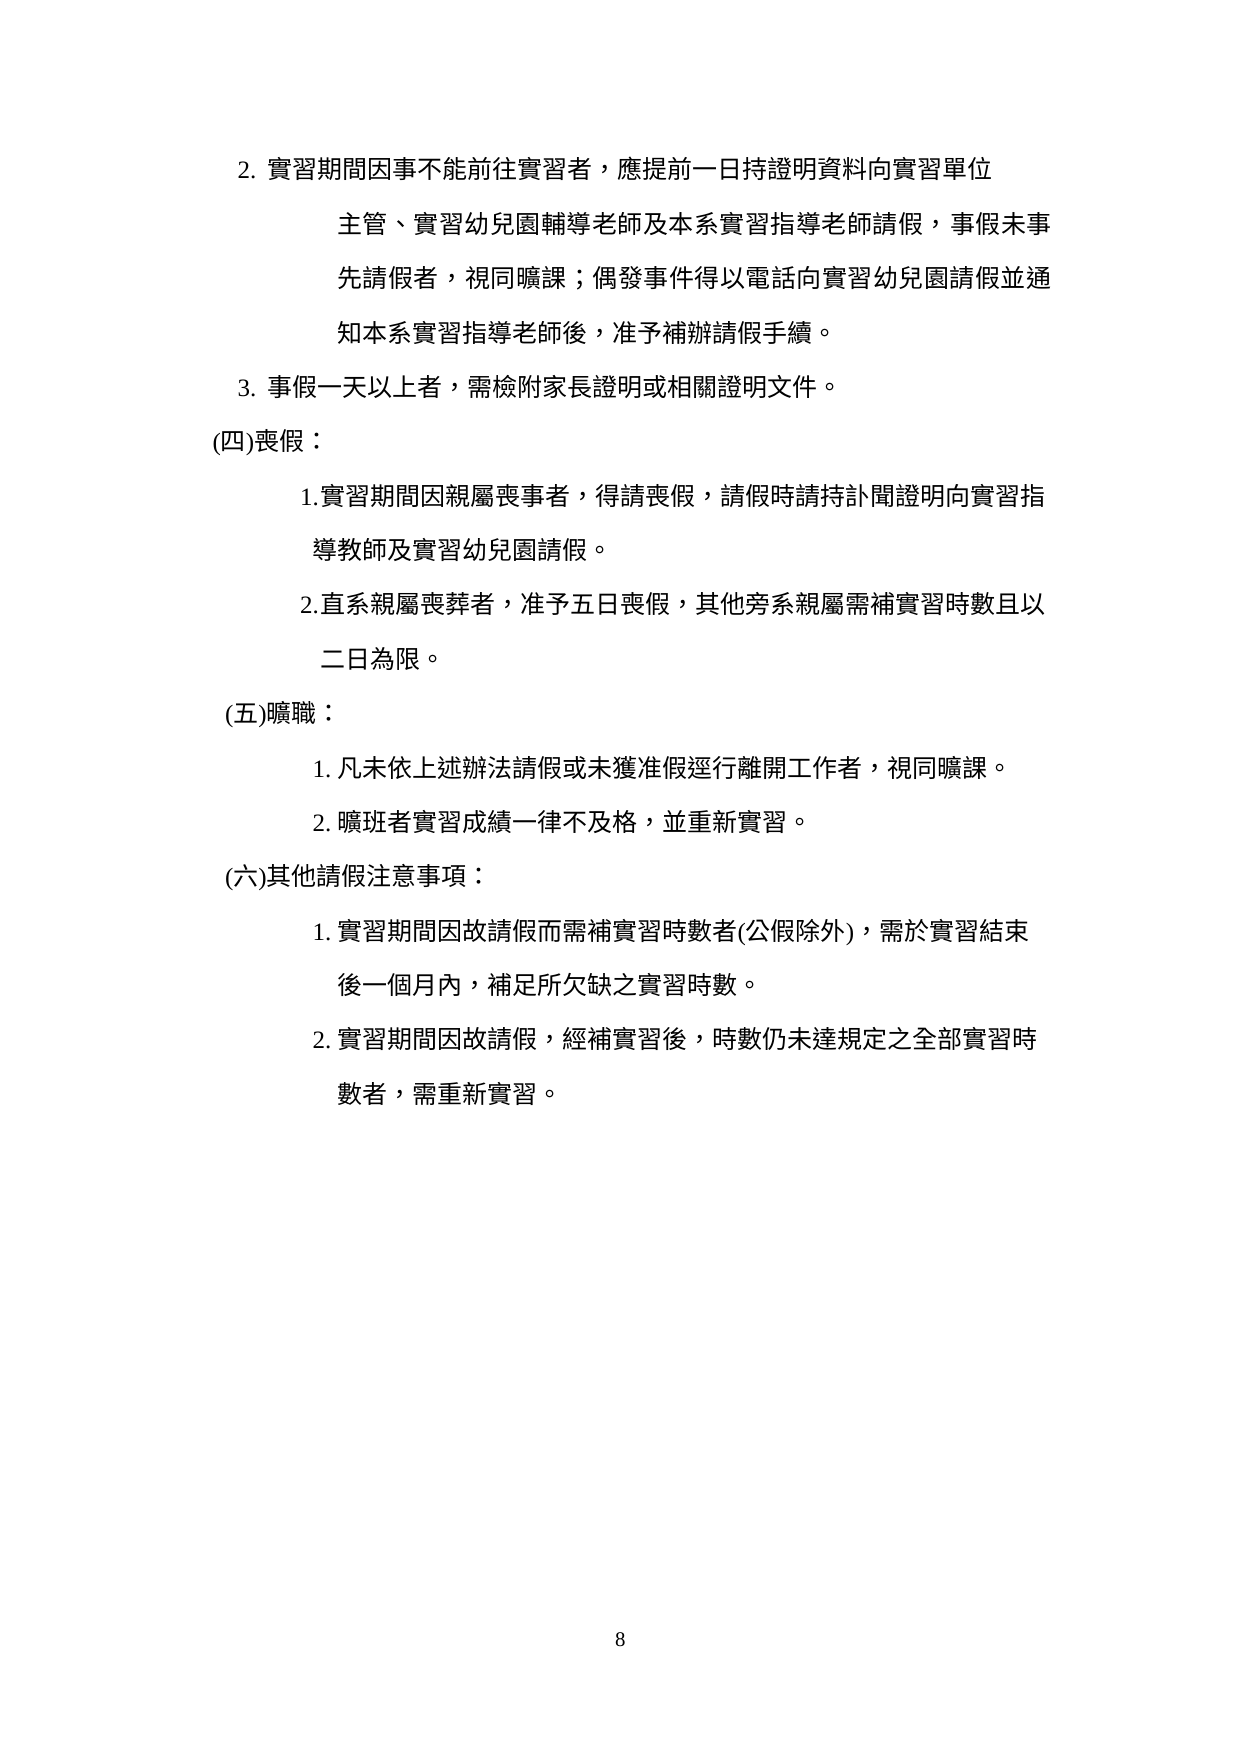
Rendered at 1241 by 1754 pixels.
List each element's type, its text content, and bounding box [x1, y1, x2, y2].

text 1. 凡未依上述辦法請假或未獲准假逕行離開工作者，視同曠課。 [300, 748, 1053, 784]
list 實習期間因親屬喪事者，得請喪假，請假時請持訃聞證明向實習指 [300, 476, 1053, 512]
text 2. 曠班者實習成績一律不及格，並重新實習。 [187, 802, 1053, 839]
list 實習期間因事不能前往實習者，應提前一日持證明資料向實習單位 [187, 150, 1053, 186]
text 主管、實習幼兒園輔導老師及本系實習指導老師請假，事假未事先請假者，視同曠課；偶發事件得以電話向實習幼兒園請假並通知本系實習指導老師後，准予補辦請假手續。 [337, 204, 1053, 349]
text 1. 實習期間因故請假而需補實習時數者(公假除外)，需於實習結束後一個月內，補足所欠缺之實習時數。 [312, 911, 1053, 1002]
list 事假一天以上者，需檢附家長證明或相關證明文件。 [187, 367, 1053, 404]
list 直系親屬喪葬者，准予五日喪假，其他旁系親屬需補實習時數且以二日為限。 [300, 585, 1053, 676]
text 導教師及實習幼兒園請假。 [300, 531, 1053, 567]
text 2. 實習期間因故請假，經補實習後，時數仍未達規定之全部實習時數者，需重新實習。 [312, 1020, 1053, 1111]
text (五)曠職： [187, 694, 1053, 730]
text (四)喪假： [187, 422, 1053, 458]
text (六)其他請假注意事項： [187, 857, 1053, 893]
